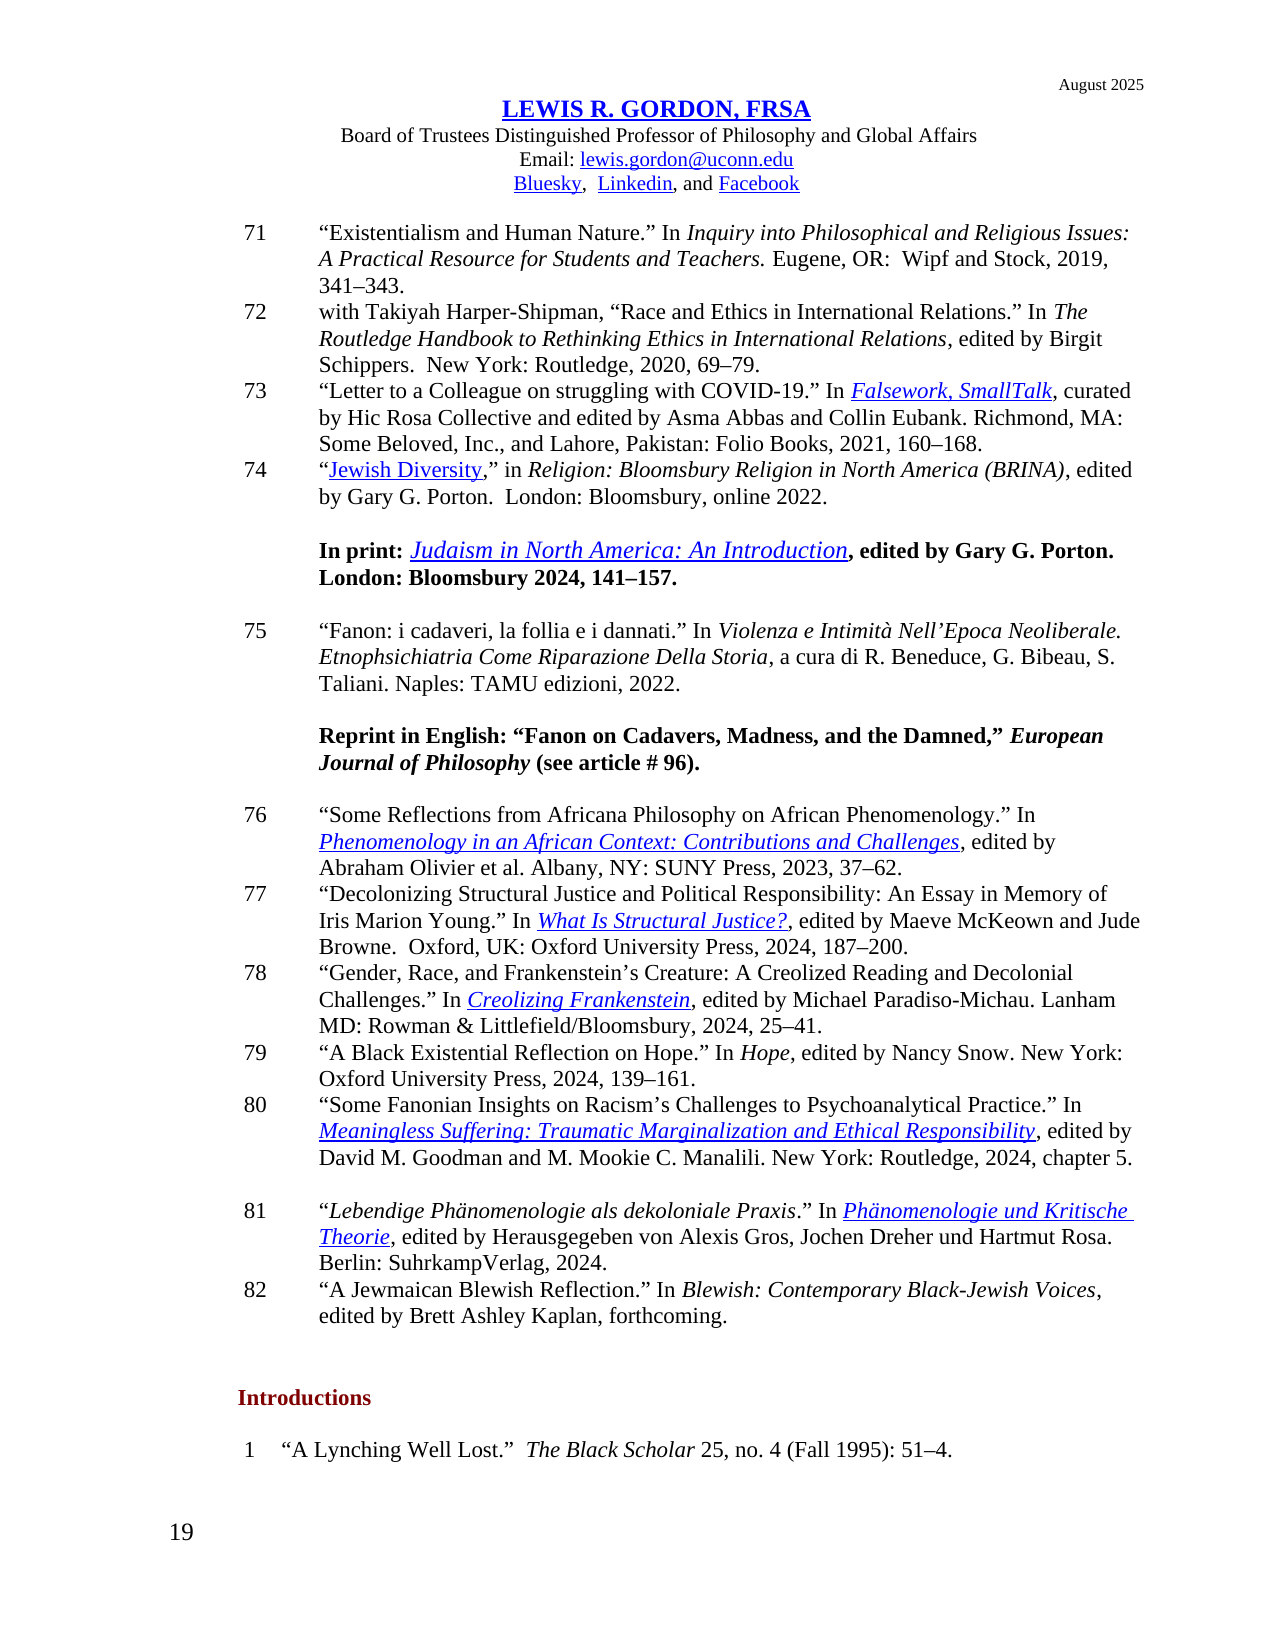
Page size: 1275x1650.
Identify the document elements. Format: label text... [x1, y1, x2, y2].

text 77 “Decolonizing Structural Justice and Political Responsibility: An Essay in Memory of Iris Marion Young.” In What Is Structural Justice?, edited by Maeve McKeown and Jude Browne. Oxford, UK: Oxford University Press, 2024, 187–200. [244, 880, 1144, 959]
text 74 “Jewish Diversity,” in Religion: Bloomsbury Religion in North America (BRINA), edited by Gary G. Porton. London: Bloomsbury, online 2022. [244, 456, 1144, 509]
text 71 “Existentialism and Human Nature.” In Inquiry into Philosophical and Religious Issues: A Practical Resource for Students and Teachers. Eugene, OR: Wipf and Stock, 2019, 341–343. [244, 219, 1144, 298]
text Reprint in English: “Fanon on Cadavers, Madness, and the Damned,” European Journal of Philosophy (see article # 96). [244, 722, 1144, 775]
text 75 “Fanon: i cadaveri, la follia e i dannati.” In Violenza e Intimità Nell’Epoca Neoliberale. Etnophsichiatria Come Riparazione Della Storia, a cura di R. Beneduce, G. Bibeau, S. Taliani. Naples: TAMU edizioni, 2022. [244, 617, 1144, 696]
text 72 with Takiyah Harper-Shipman, “Race and Ethics in International Relations.” In The Routledge Handbook to Rethinking Ethics in International Relations, edited by Birgit Schippers. New York: Routledge, 2020, 69–79. [244, 298, 1144, 377]
text 73 “Letter to a Colleague on struggling with COVID-19.” In Falsework, SmallTalk, curated by Hic Rosa Collective and edited by Asma Abbas and Collin Eubank. Richmond, MA: Some Beloved, Inc., and Lahore, Pakistan: Folio Books, 2021, 160–168. [244, 377, 1144, 456]
text 79 “A Black Existential Reflection on Hope.” In Hope, edited by Nancy Snow. New York: Oxford University Press, 2024, 139–161. [244, 1038, 1144, 1091]
text 80 “Some Fanonian Insights on Racism’s Challenges to Psychoanalytical Practice.” In Meaningless Suffering: Traumatic Marginalization and Ethical Responsibility, edited by David M. Goodman and M. Mookie C. Manalili. New York: Routledge, 2024, chapter 5. [244, 1091, 1144, 1197]
text 82 “A Jewmaican Blewish Reflection.” In Blewish: Contemporary Black-Jewish Voices, edited by Brett Ashley Kaplan, forthcoming. [244, 1276, 1144, 1328]
text In print: Judaism in North America: An Introduction, edited by Gary G. Porton. London: Bloomsbury 2024, 141–157. [319, 535, 1144, 591]
list “A Lynching Well Lost.” The Black Scholar 25, no. 4 (Fall 1995): 51–4. [244, 1436, 1144, 1463]
text 78 “Gender, Race, and Frankenstein’s Creature: A Creolized Reading and Decolonial Challenges.” In Creolizing Frankenstein, edited by Michael Paradiso-Michau. Lanham MD: Rowman & Littlefield/Bloomsbury, 2024, 25–41. [244, 959, 1144, 1038]
text 81 “Lebendige Phänomenologie als dekoloniale Praxis.” In Phänomenologie und Kritische Theorie, edited by Herausgegeben von Alexis Gros, Jochen Dreher und Hartmut Rosa. Berlin: SuhrkampVerlag, 2024. [244, 1197, 1144, 1276]
text Introductions [169, 1383, 1144, 1410]
text 76 “Some Reflections from Africana Philosophy on African Phenomenology.” In Phenomenology in an African Context: Contributions and Challenges, edited by Abraham Olivier et al. Albany, NY: SUNY Press, 2023, 37–62. [244, 801, 1144, 880]
